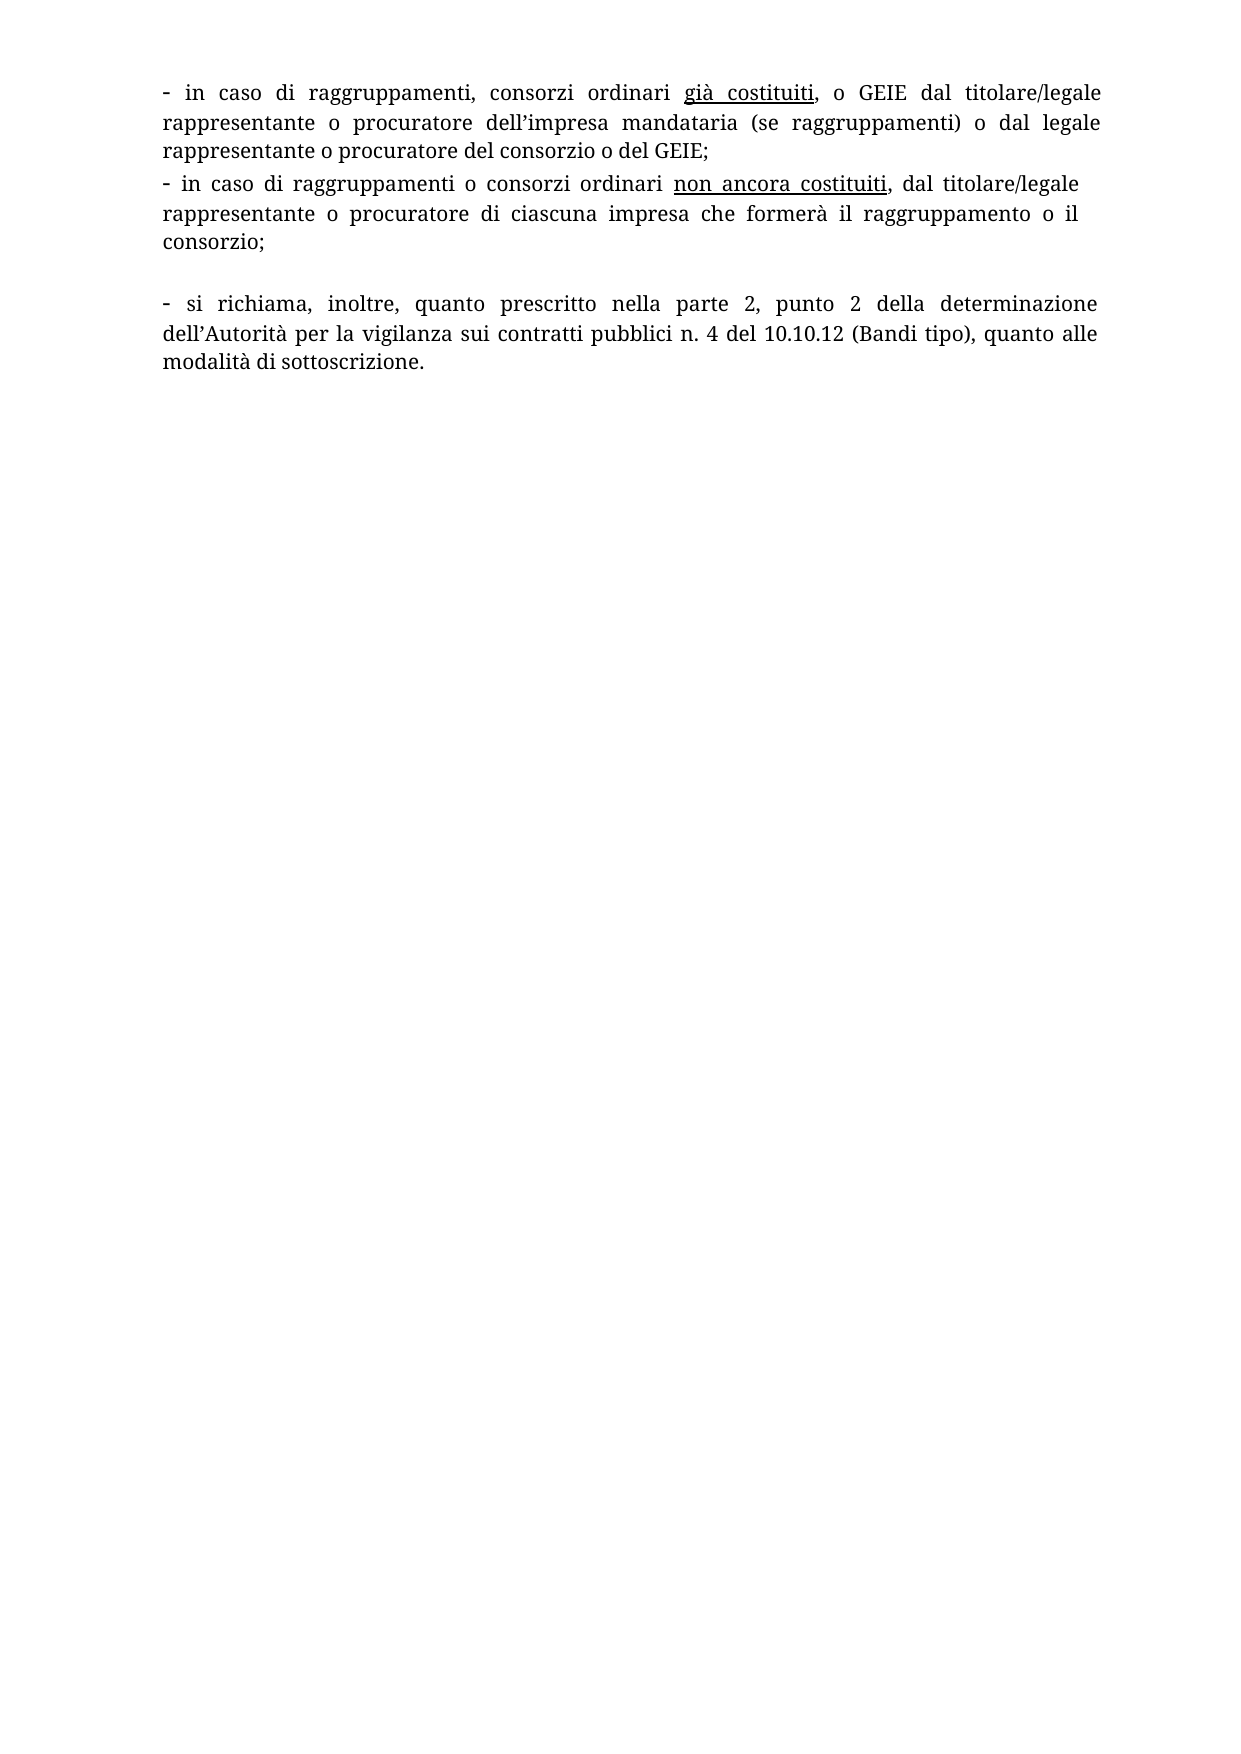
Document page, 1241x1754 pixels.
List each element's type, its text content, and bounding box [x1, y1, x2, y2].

text - in caso di raggruppamenti, consorzi ordinari già costituiti, o GEIE dal titolare/legale rappresentante o procuratore dell’impresa mandataria (se raggruppamenti) o dal legale rappresentante o procuratore del consorzio o del GEIE; [162, 74, 1101, 165]
text - si richiama, inoltre, quanto prescritto nella parte 2, punto 2 della determinazione dell’Autorità per la vigilanza sui contratti pubblici n. 4 del 10.10.12 (Bandi tipo), quanto alle modalità di sottoscrizione. [162, 285, 1099, 376]
text - in caso di raggruppamenti o consorzi ordinari non ancora costituiti, dal titolare/legale rappresentante o procuratore di ciascuna impresa che formerà il raggruppamento o il consorzio; [162, 165, 1079, 256]
